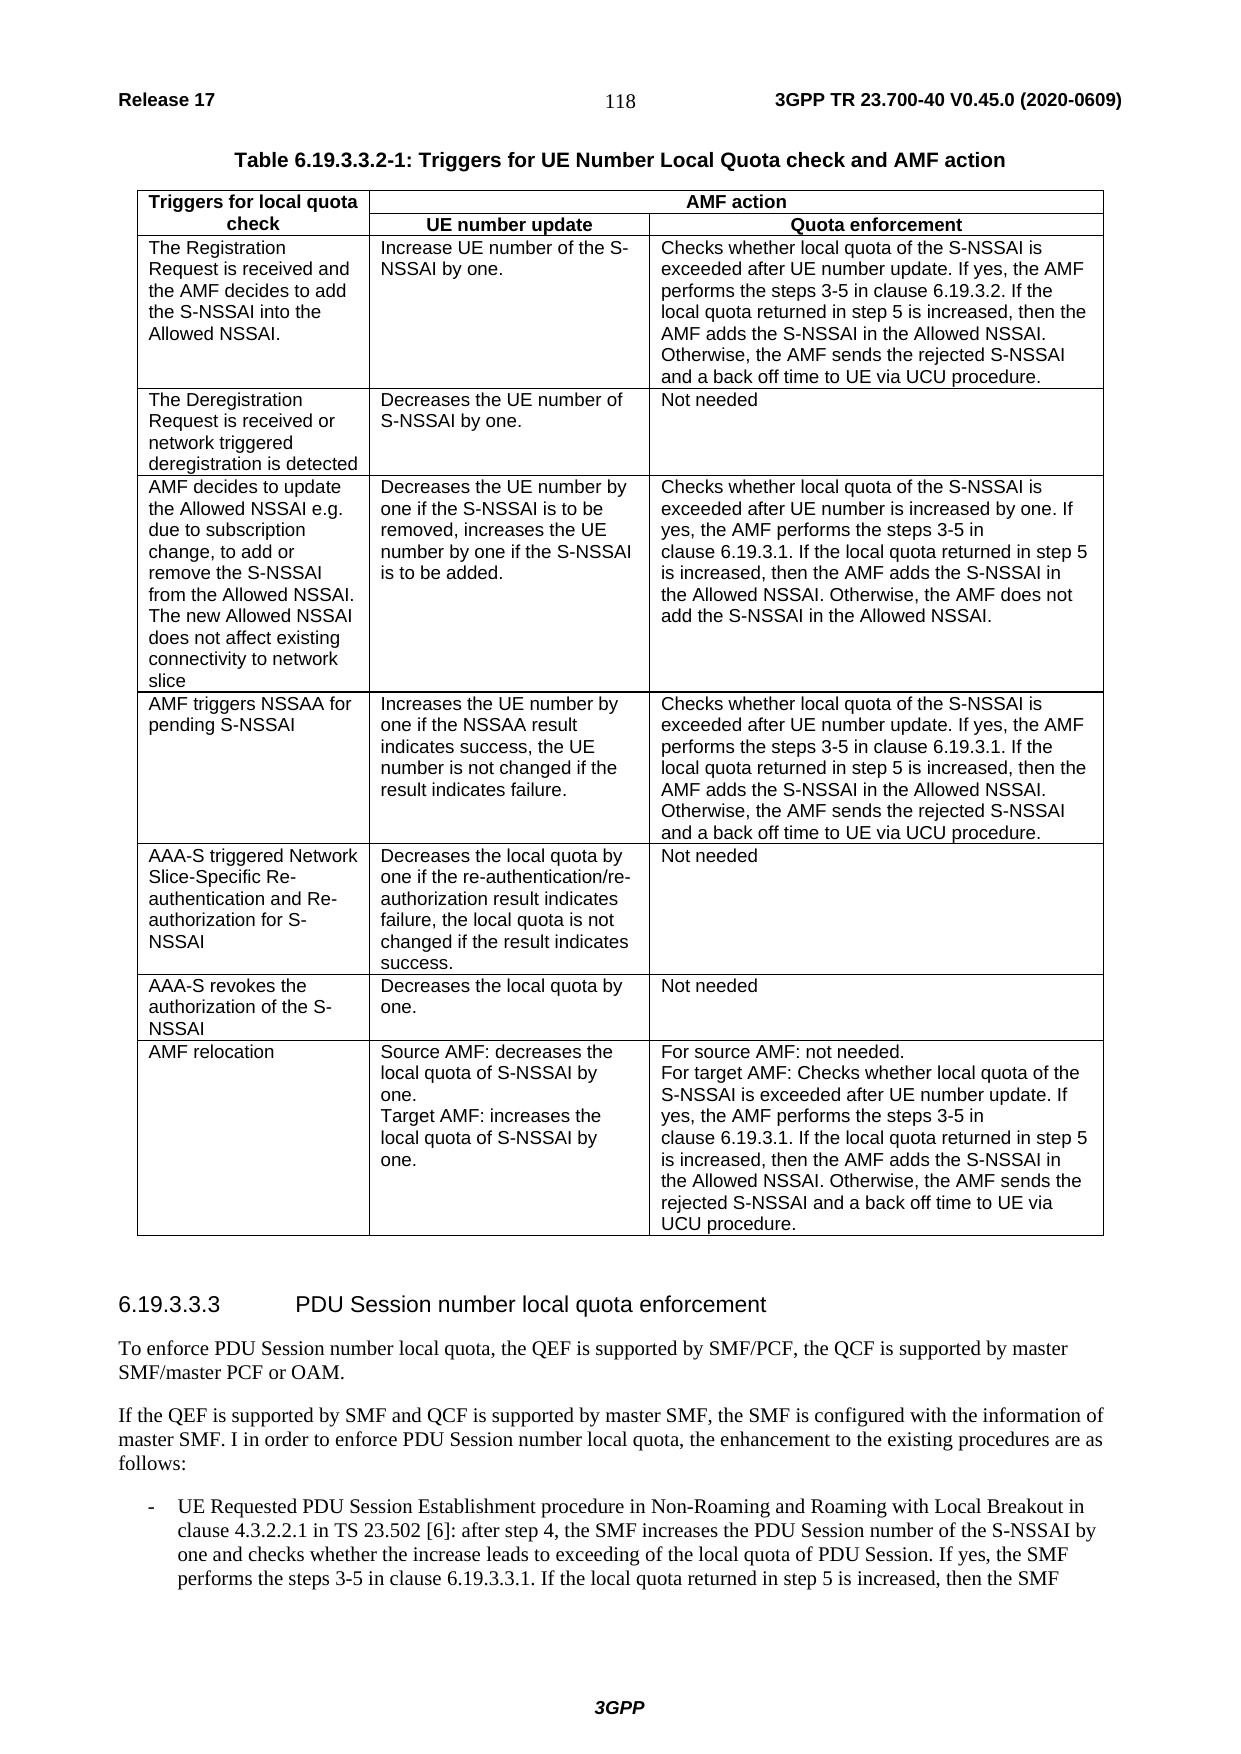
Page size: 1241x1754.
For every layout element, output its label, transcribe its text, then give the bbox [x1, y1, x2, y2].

text If the QEF is supported by SMFn order to enforce PDU Session number local quota, the enhancement to the existing procedures are as follows: [118, 1403, 1122, 1475]
text Table 6.19.3.3.2-1: Triggers for UE Number Local Quota check and AMF action [118, 147, 1122, 171]
table_cell For source AMF: not needed. For target AMF: Checks whether local quota of the S-NSSAI is exceeded after UE number update. If yes, the AMF performs the steps 3-5 in clause 6.19.3.1. If the local quota returned in step 5 is increased, then the AMF adds the S-NSSAI in the Allowed NSSAI. Otherwise, the AMF sends the rejected S-NSSAI and a back off time to UE via UCU procedure. [650, 1041, 1103, 1234]
table_cell AMF decides to update the Allowed NSSAI e.g. due to subscription change, to add or remove the S-NSSAI from the Allowed NSSAI. The new Allowed NSSAI does not affect existing connectivity to network slice [138, 476, 369, 691]
table_cell The Deregistration Request is received or network triggered deregistration is detected [138, 389, 369, 475]
table_cell AAA-S revokes the authorization of the S-NSSAI [138, 975, 369, 1039]
subtitle 6.19.3.3.3 PDU Session number local quota enforcement [118, 1291, 1122, 1317]
table_cell Decreases the UE number of S-NSSAI by one. [370, 389, 649, 475]
table_cell Checks whether local quota of the S-NSSAI is exceeded after UE number update. If yes, the AMF performs the steps 3-5 in clause 6.19.3.1. If the local quota returned in step 5 is increased, then the AMF adds the S-NSSAI in the Allowed NSSAI. Otherwise, the AMF sends the rejected S-NSSAI and a back off time to UE via UCU procedure. [650, 693, 1103, 843]
table_cell AMF relocation [138, 1041, 369, 1234]
table_cell UE number update [370, 214, 649, 235]
table_cell Decreases the UE number by one if the S-NSSAI is to be removed, increases the UE number by one if the S-NSSAI is to be added. [370, 476, 649, 691]
table_header Triggers for local quota check [138, 191, 369, 235]
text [148, 1494, 1122, 1590]
table_cell Quota enforcement [650, 214, 1103, 235]
text To enforce PDU Session number local quota, the QEF is supported by SMF/PCF, the QCF is supported by master SMF/master PCF. [118, 1336, 1122, 1384]
table_cell The Registration Request is received and the AMF decides to add the S-NSSAI into the Allowed NSSAI. [138, 236, 369, 387]
table_cell Checks whether local quota of the S-NSSAI is exceeded after UE number is increased by one. If yes, the AMF performs the steps 3-5 in clause 6.19.3.1. If the local quota returned in step 5 is increased, then the AMF adds the S-NSSAI in the Allowed NSSAI. Otherwise, the AMF does not add the S-NSSAI in the Allowed NSSAI. [650, 476, 1103, 691]
table_cell Checks whether local quota of the S-NSSAI is exceeded after UE number update. If yes, the AMF performs the steps 3-5 in clause 6.19.3.2. If the local quota returned in step 5 is increased, then the AMF adds the S-NSSAI in the Allowed NSSAI. Otherwise, the AMF sends the rejected S-NSSAI and a back off time to UE via UCU procedure. [650, 236, 1103, 387]
table_cell AAA-S triggered Network Slice-Specific Re-authentication and Re-authorization for S-NSSAI [138, 844, 369, 974]
table_cell Decreases the local quota by one. [370, 975, 649, 1039]
table_cell Not needed [650, 975, 1103, 1039]
table_cell Not needed [650, 844, 1103, 974]
table_header AMF action [370, 191, 1103, 213]
table_cell Increases the UE number by one if the NSSAA result indicates success, the UE number is not changed if the result indicates failure. [370, 693, 649, 843]
table_cell AMF triggers NSSAA for pending S-NSSAI [138, 693, 369, 843]
table_cell Increase UE number of the S-NSSAI by one. [370, 236, 649, 387]
table_cell Not needed [650, 389, 1103, 475]
table_cell Decreases the local quota by one if the re-authentication/re-authorization result indicates failure, the local quota is not changed if the result indicates success. [370, 844, 649, 974]
table_cell Source AMF: decreases the local quota of S-NSSAI by one. Target AMF: increases the local quota of S-NSSAI by one. [370, 1041, 649, 1234]
